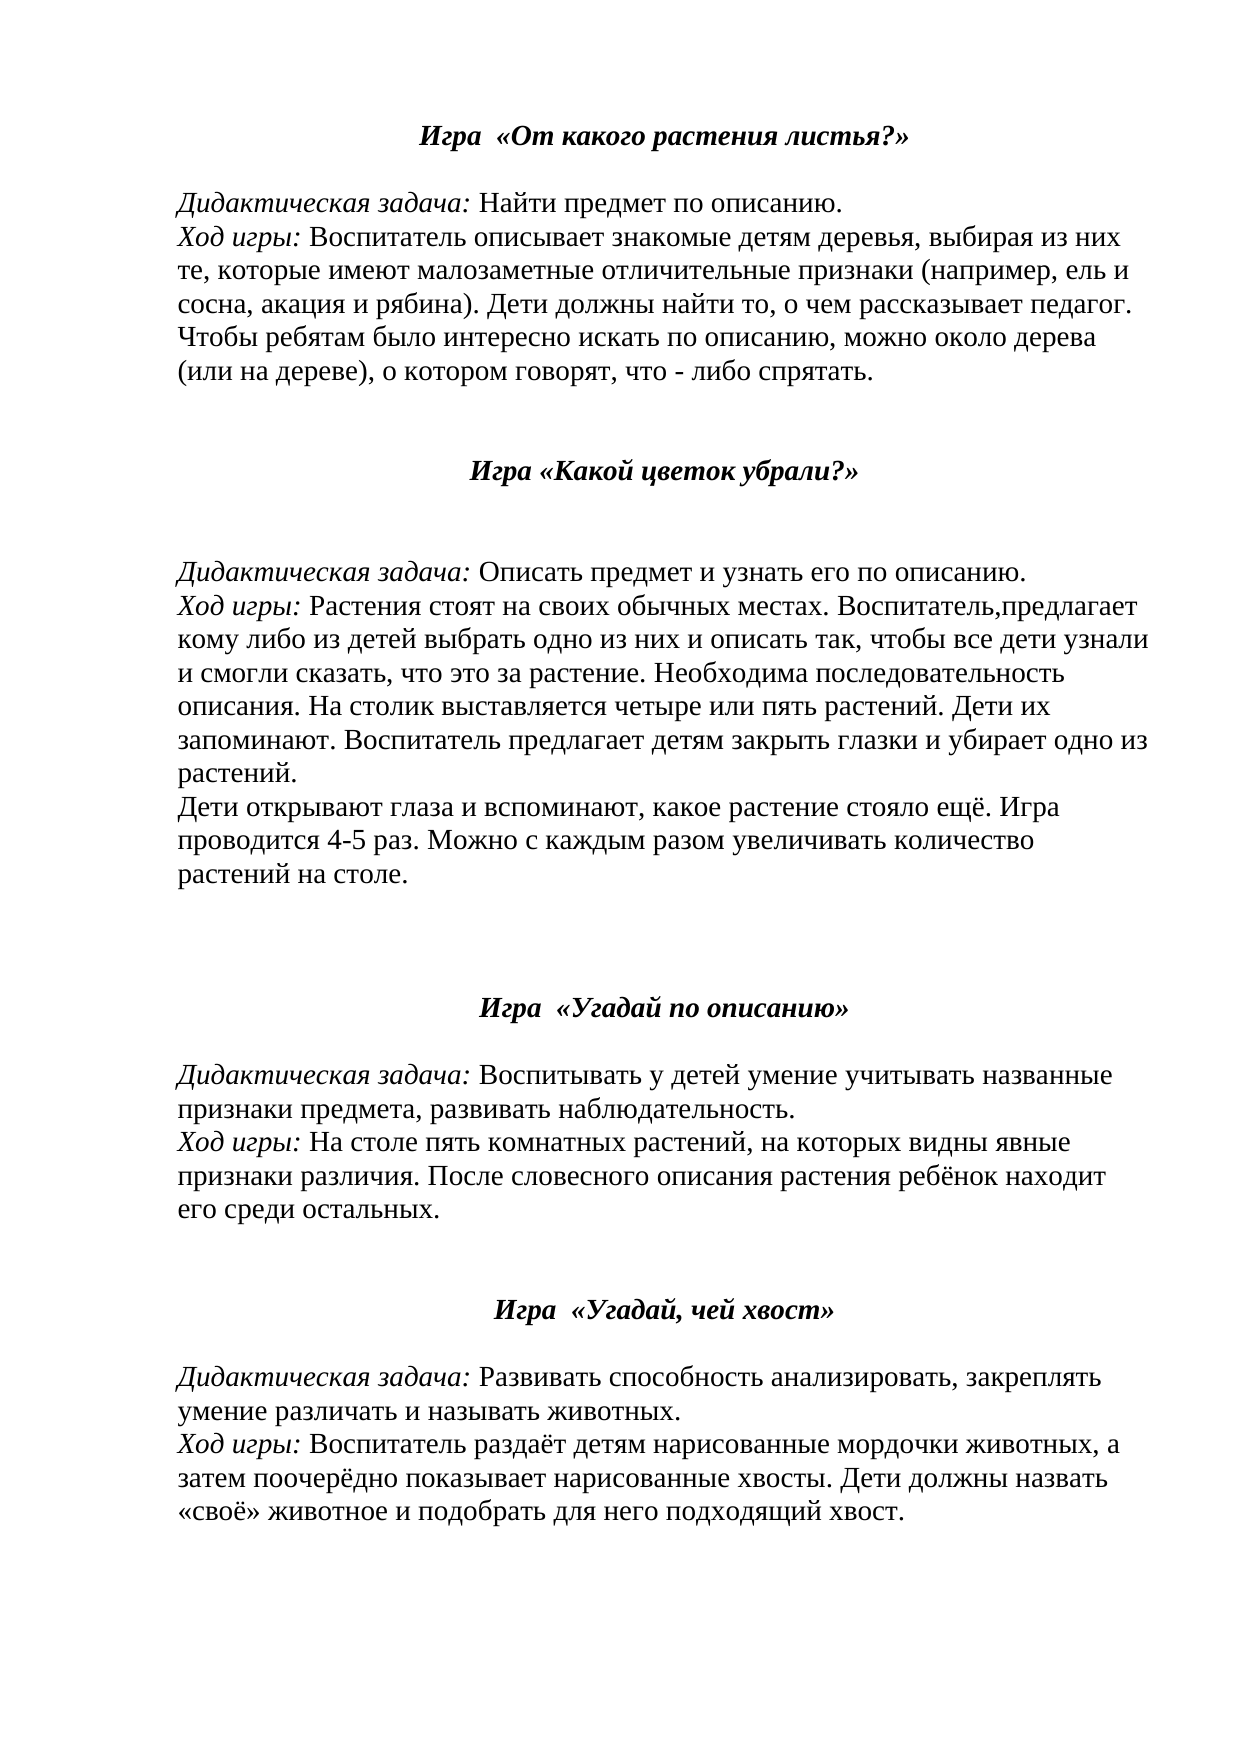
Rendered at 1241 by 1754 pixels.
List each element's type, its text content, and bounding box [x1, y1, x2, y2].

text Дидактическая задача: Найти предмет по описанию. [177, 185, 1152, 219]
text Ход игры: Растения стоят на своих обычных местах. Воспитатель,предлагает кому либо из детей выбрать одно из них и описать так, чтобы все дети узнали и смогли сказать, что это за растение. Необходима последовательность описания. На столик выставляется четыре или пять растений. Дети их запоминают. Воспитатель предлагает детям закрыть глазки и убирает одно из растений. [177, 588, 1152, 789]
text Игра «Какой цветок убрали?» [177, 453, 1152, 487]
text Игра «Угадай по описанию» [177, 990, 1152, 1024]
text Игра «Угадай, чей хвост» [177, 1292, 1152, 1326]
text Дидактическая задача: Описать предмет и узнать его по описанию. [177, 554, 1152, 588]
text Ход игры: Воспитатель описывает знакомые детям деревья, выбирая из них те, которые имеют малозаметные отличительные признаки (например, ель и сосна, акация и рябина). Дети должны найти то, о чем рассказывает педагог. Чтобы ребятам было интересно искать по описанию, можно около дерева (или на дереве), о котором говорят, что - либо спрятать. [177, 219, 1152, 386]
text Ход игры: На столе пять комнатных растений, на которых видны явные признаки различия. После словесного описания растения ребёнок находит его среди остальных. [177, 1124, 1152, 1225]
text Дидактическая задача: Воспитывать у детей умение учитывать названные признаки предмета, развивать наблюдательность. [177, 1057, 1152, 1124]
text Дидактическая задача: Развивать способность анализировать, закреплять умение различать и называть животных. [177, 1359, 1152, 1426]
text Дети открывают глаза и вспоминают, какое растение стояло ещё. Игра проводится 4-5 раз. Можно с каждым разом увеличивать количество растений на столе. [177, 789, 1152, 889]
text Игра «От какого растения листья?» [177, 118, 1152, 152]
text Ход игры: Воспитатель раздаёт детям нарисованные мордочки животных, а затем поочерёдно показывает нарисованные хвосты. Дети должны назвать «своё» животное и подобрать для него подходящий хвост. [177, 1426, 1152, 1527]
